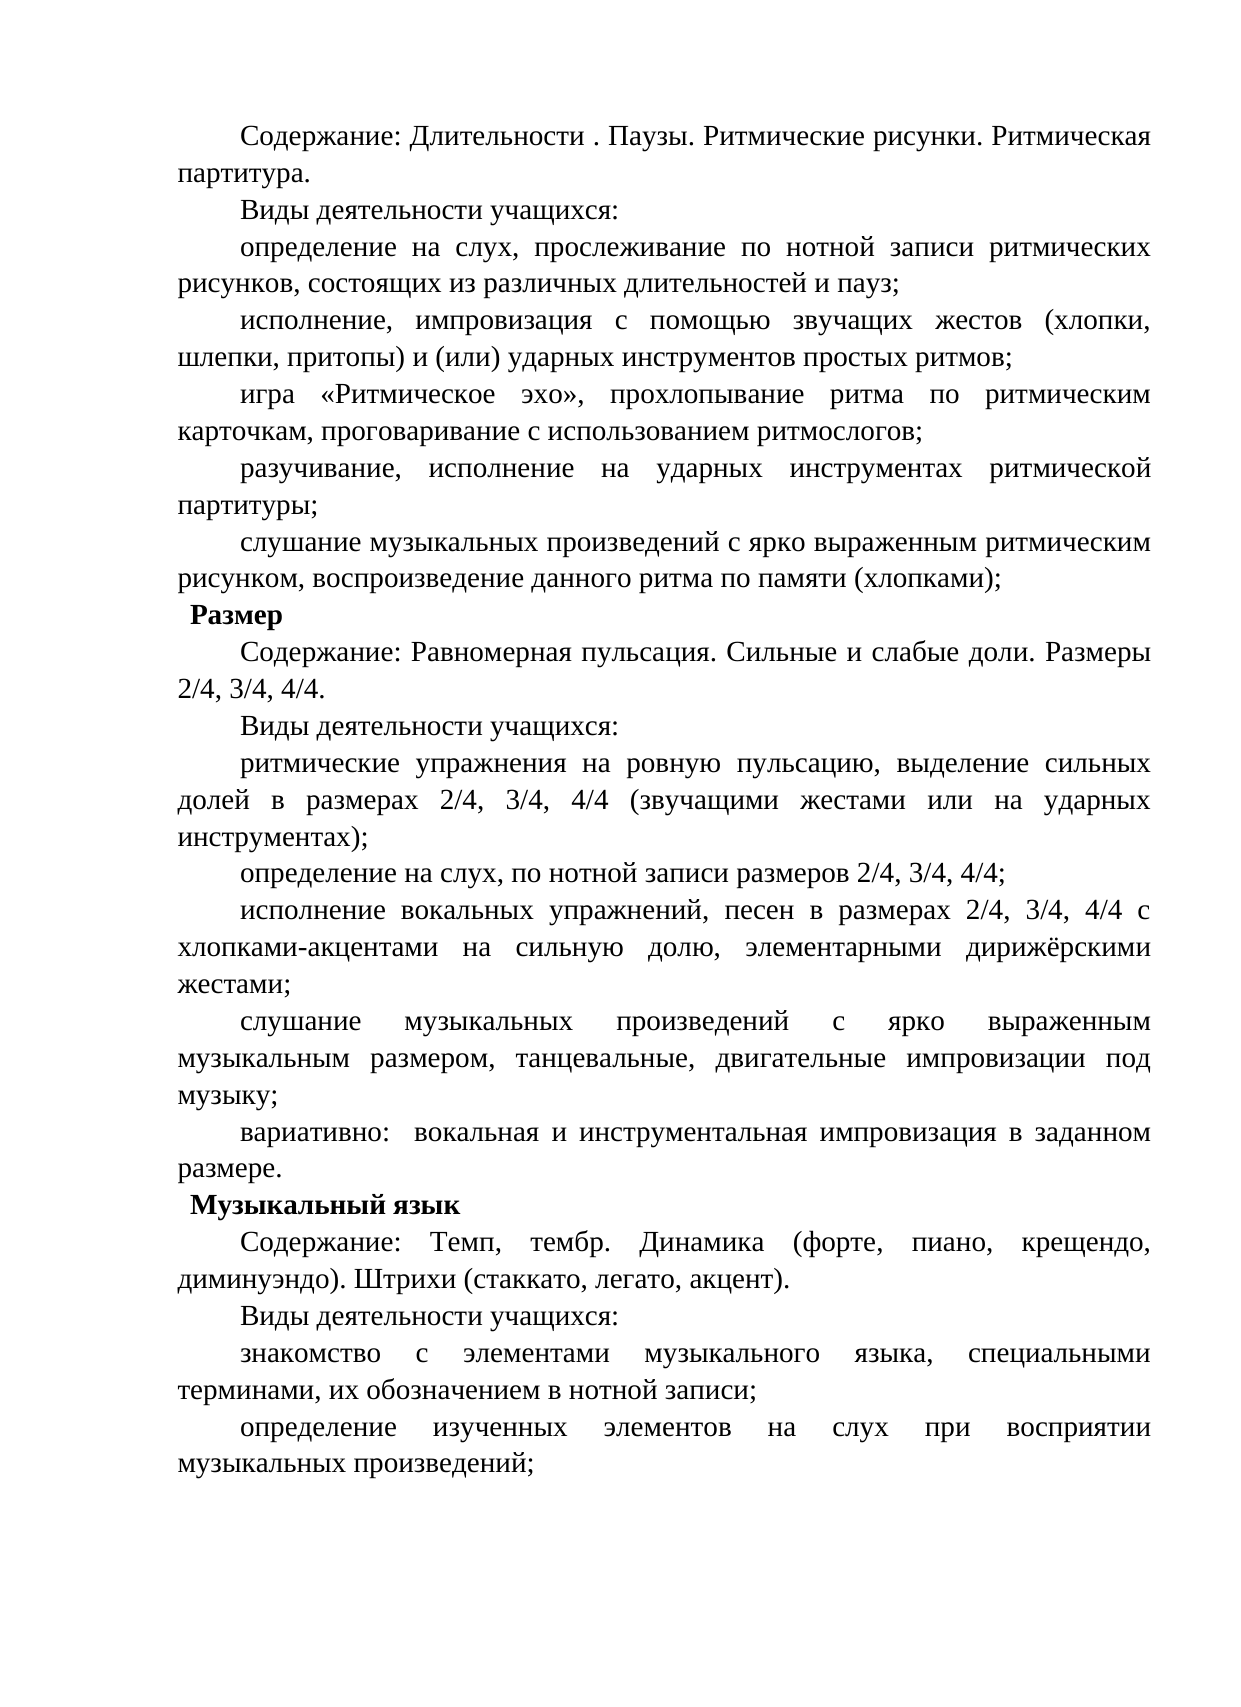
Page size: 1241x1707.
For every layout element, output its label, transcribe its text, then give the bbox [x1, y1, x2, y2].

text определение изученных элементов на слух при восприятии музыкальных произведений; [177, 1409, 1152, 1479]
text ритмические упражнения на ровную пульсацию, выделение сильных долей в размерах 2/4, 3/4, 4/4 (звучащими жестами или на ударных инструментах); [177, 745, 1152, 852]
text игра «Ритмическое эхо», прохлопывание ритма по ритмическим карточкам, проговаривание с использованием ритмослогов; [177, 376, 1152, 447]
text исполнение вокальных упражнений, песен в размерах 2/4, 3/4, 4/4 с хлопками-акцентами на сильную долю, элементарными дирижёрскими жестами; [177, 892, 1152, 1000]
text Виды деятельности учащихся: [177, 192, 1152, 225]
text слушание музыкальных произведений с ярко выраженным ритмическим рисунком, воспроизведение данного ритма по памяти (хлопками); [177, 524, 1152, 594]
text знакомство с элементами музыкального языка, специальными терминами, их обозначением в нотной записи; [177, 1335, 1152, 1405]
text определение на слух, по нотной записи размеров 2/4, 3/4, 4/4; [177, 856, 1152, 889]
text слушание музыкальных произведений с ярко выраженным музыкальным размером, танцевальные, двигательные импровизации под музыку; [177, 1003, 1152, 1110]
text разучивание, исполнение на ударных инструментах ритмической партитуры; [177, 450, 1152, 520]
text определение на слух, прослеживание по нотной записи ритмических рисунков, состоящих из различных длительностей и пауз; [177, 229, 1152, 299]
text Музыкальный язык [190, 1187, 1152, 1221]
text Виды деятельности учащихся: [177, 1298, 1152, 1332]
text Содержание: Длительности . Паузы. Ритмические рисунки. Ритмическая партитура. [177, 118, 1152, 188]
text Содержание: Темп, тембр. Динамика (форте, пиано, крещендо, диминуэндо). Штрихи (стаккато, легато, акцент). [177, 1224, 1152, 1295]
text вариативно: вокальная и инструментальная импровизация в заданном размере. [177, 1114, 1152, 1184]
text Виды деятельности учащихся: [177, 708, 1152, 742]
text Размер [190, 597, 1152, 631]
text Содержание: Равномерная пульсация. Сильные и слабые доли. Размеры 2/4, 3/4, 4/4. [177, 634, 1152, 705]
text исполнение, импровизация с помощью звучащих жестов (хлопки, шлепки, притопы) и (или) ударных инструментов простых ритмов; [177, 302, 1152, 373]
